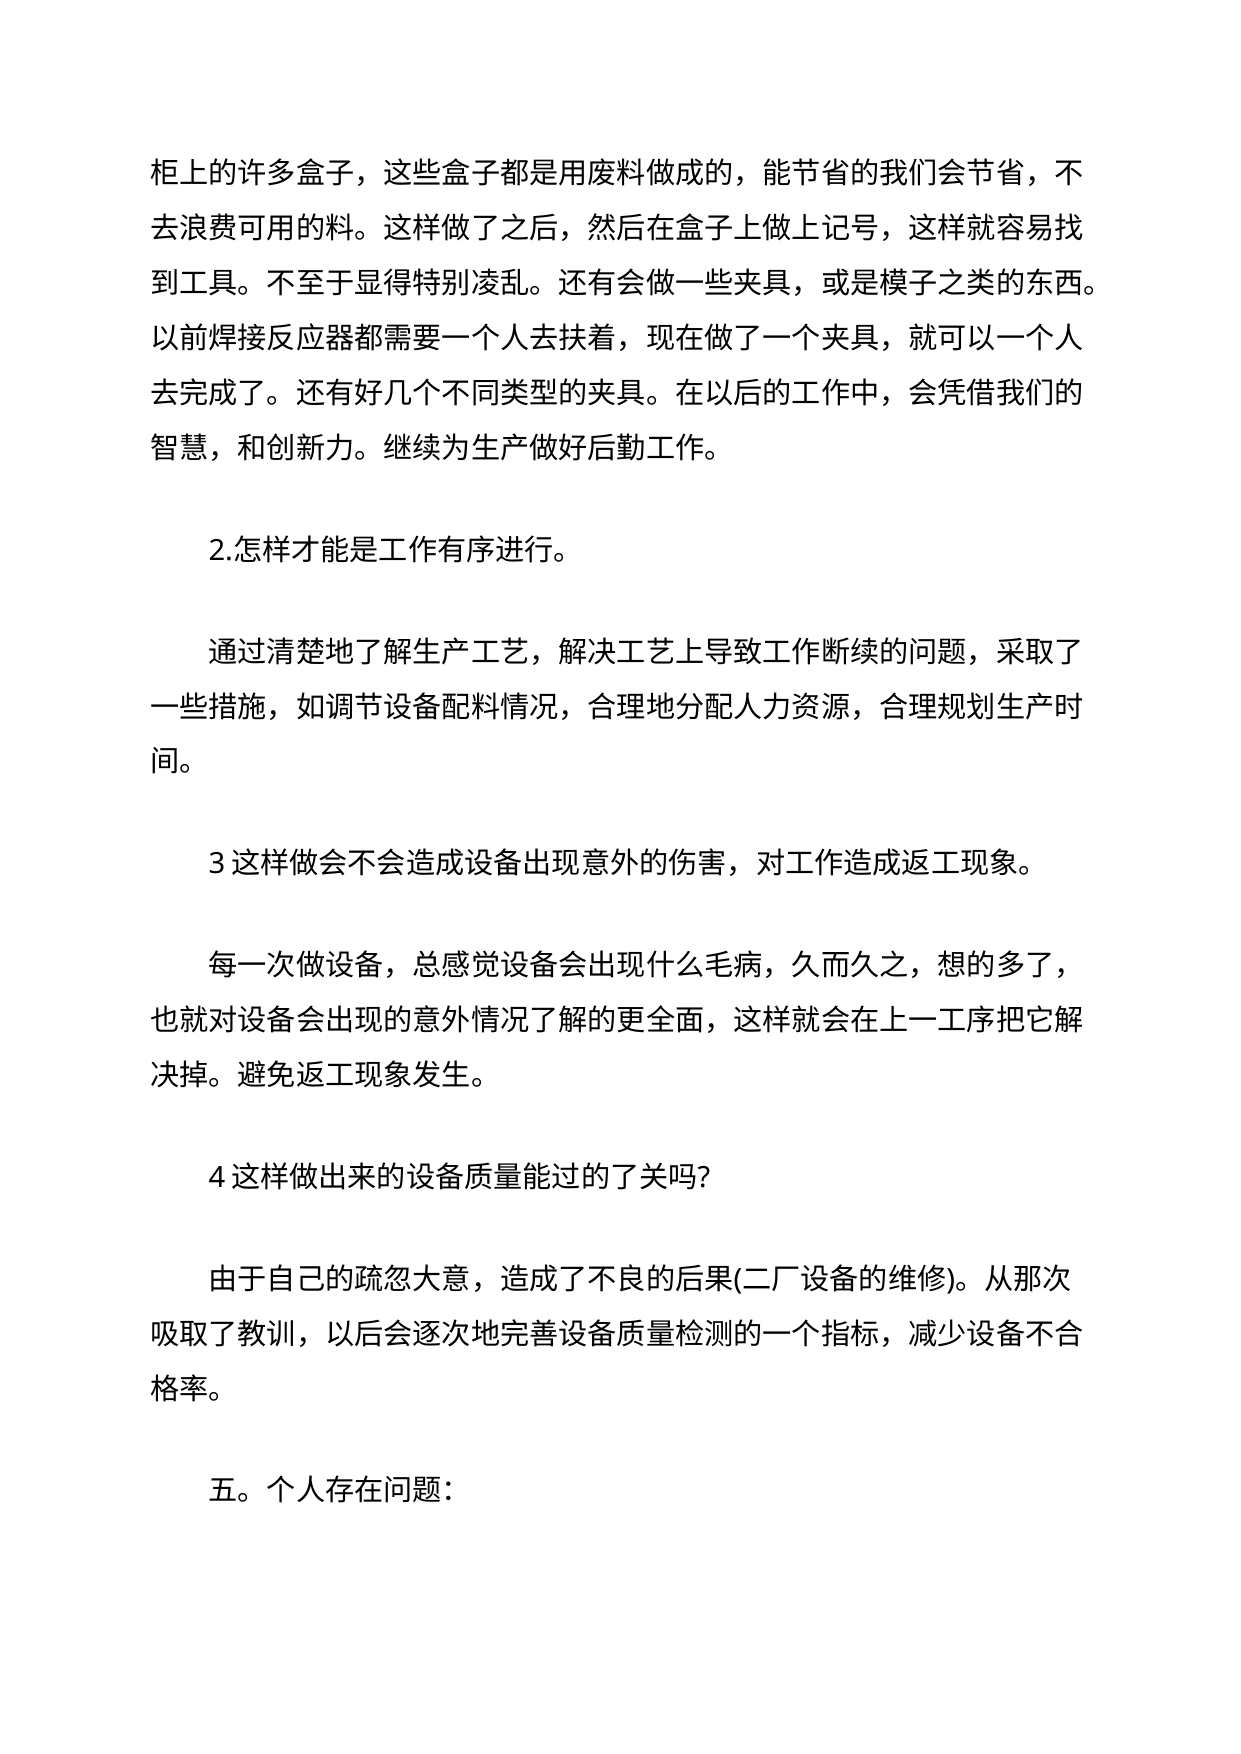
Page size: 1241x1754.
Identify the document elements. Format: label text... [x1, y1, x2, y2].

text 通过清楚地了解生产工艺，解决工艺上导致工作断续的问题，采取了一些措施，如调节设备配料情况，合理地分配人力资源，合理规划生产时间。 [150, 628, 1090, 780]
text 4这样做出来的设备质量能过的了关吗? [150, 1153, 1090, 1196]
text 2.怎样才能是工作有序进行。 [150, 526, 1090, 569]
text 每一次做设备，总感觉设备会出现什么毛病，久而久之，想的多了，也就对设备会出现的意外情况了解的更全面，这样就会在上一工序把它解决掉。避免返工现象发生。 [150, 942, 1090, 1094]
text 3这样做会不会造成设备出现意外的伤害，对工作造成返工现象。 [150, 840, 1090, 882]
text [150, 150, 1090, 467]
text 五。个人存在问题： [150, 1467, 1090, 1509]
text 由于自己的疏忽大意，造成了不良的后果(二厂设备的维修)。从那次吸取了教训，以后会逐次地完善设备质量检测的一个指标，减少设备不合格率。 [150, 1255, 1090, 1407]
